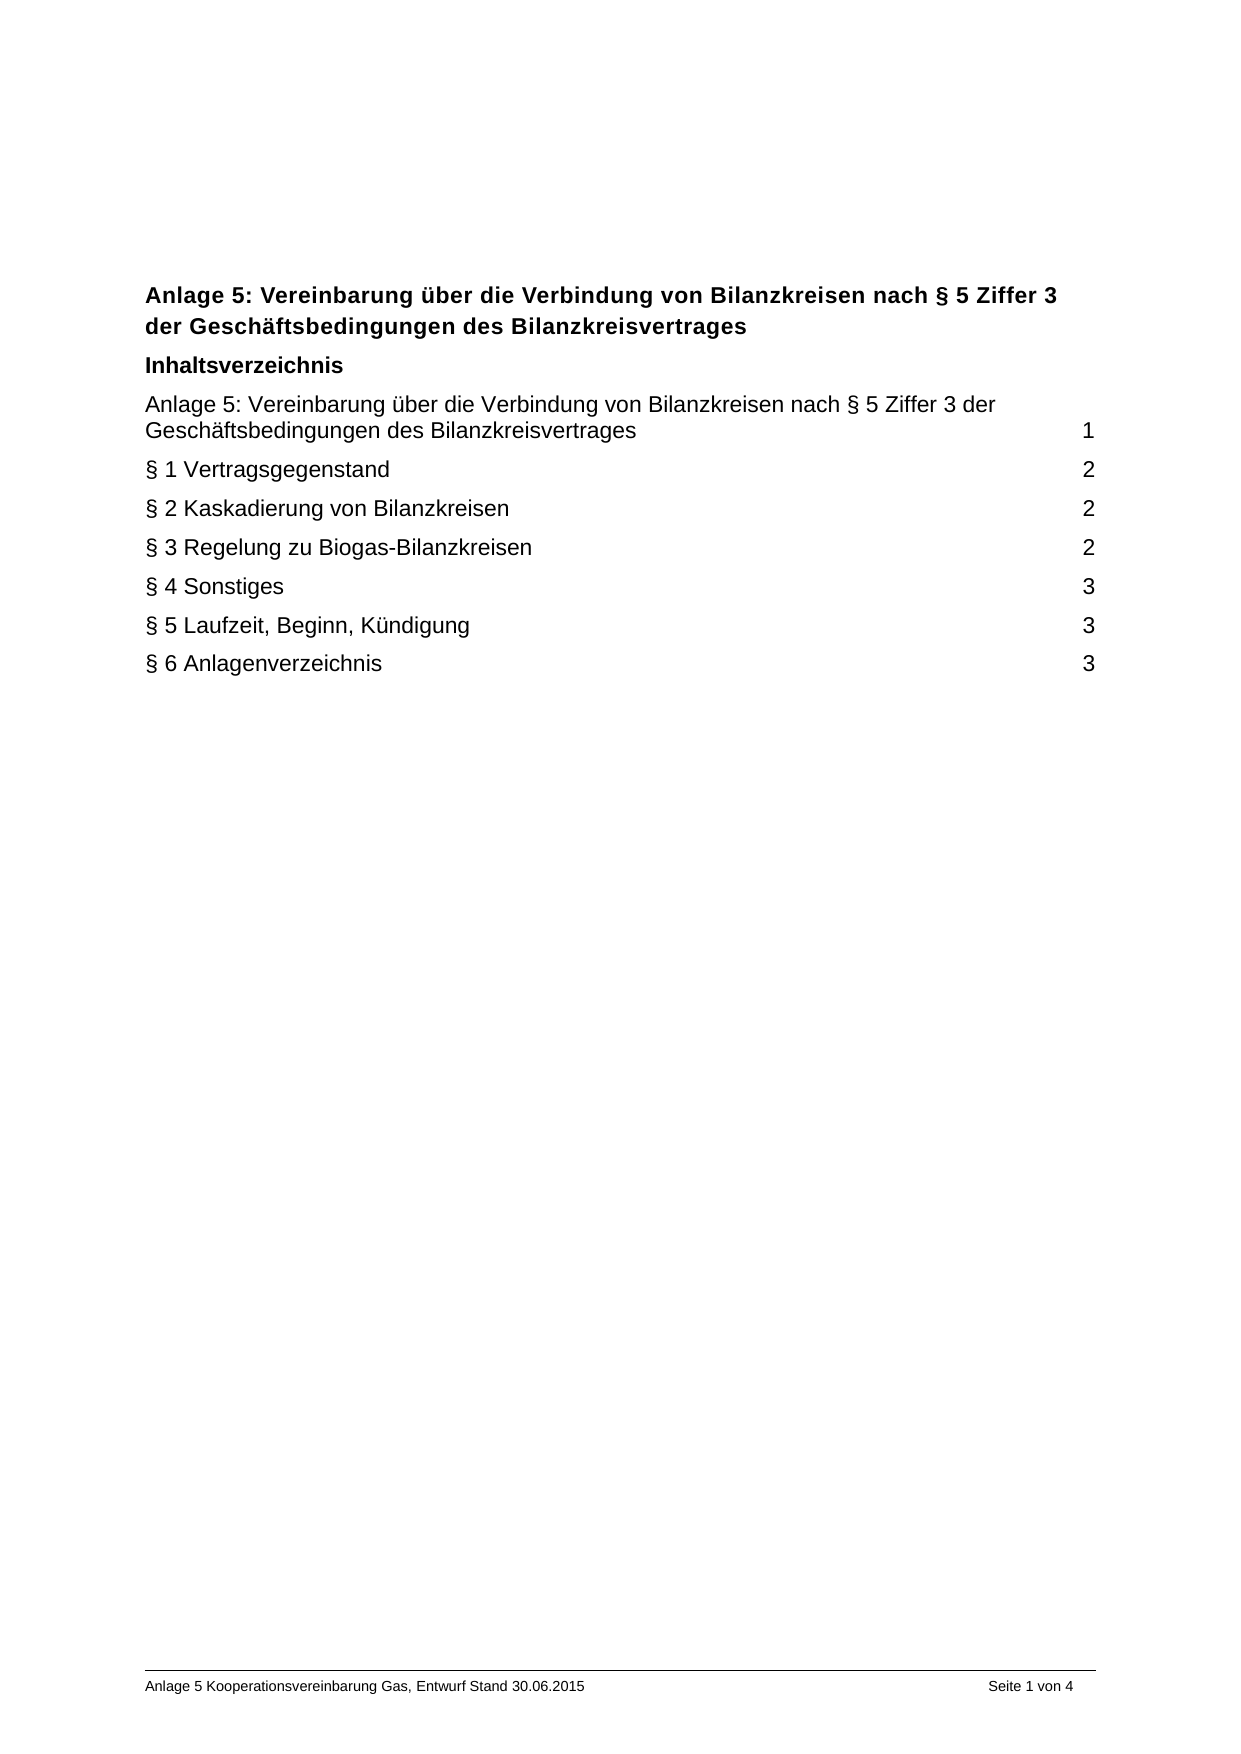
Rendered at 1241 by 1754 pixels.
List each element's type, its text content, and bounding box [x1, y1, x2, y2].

subtitle Anlage 5: Vereinbarung über die Verbindung von Bilanzkreisen nach § 5 Ziffer 3 der Geschäftsbedingungen des Bilanzkreisvertrages [145, 277, 1096, 339]
